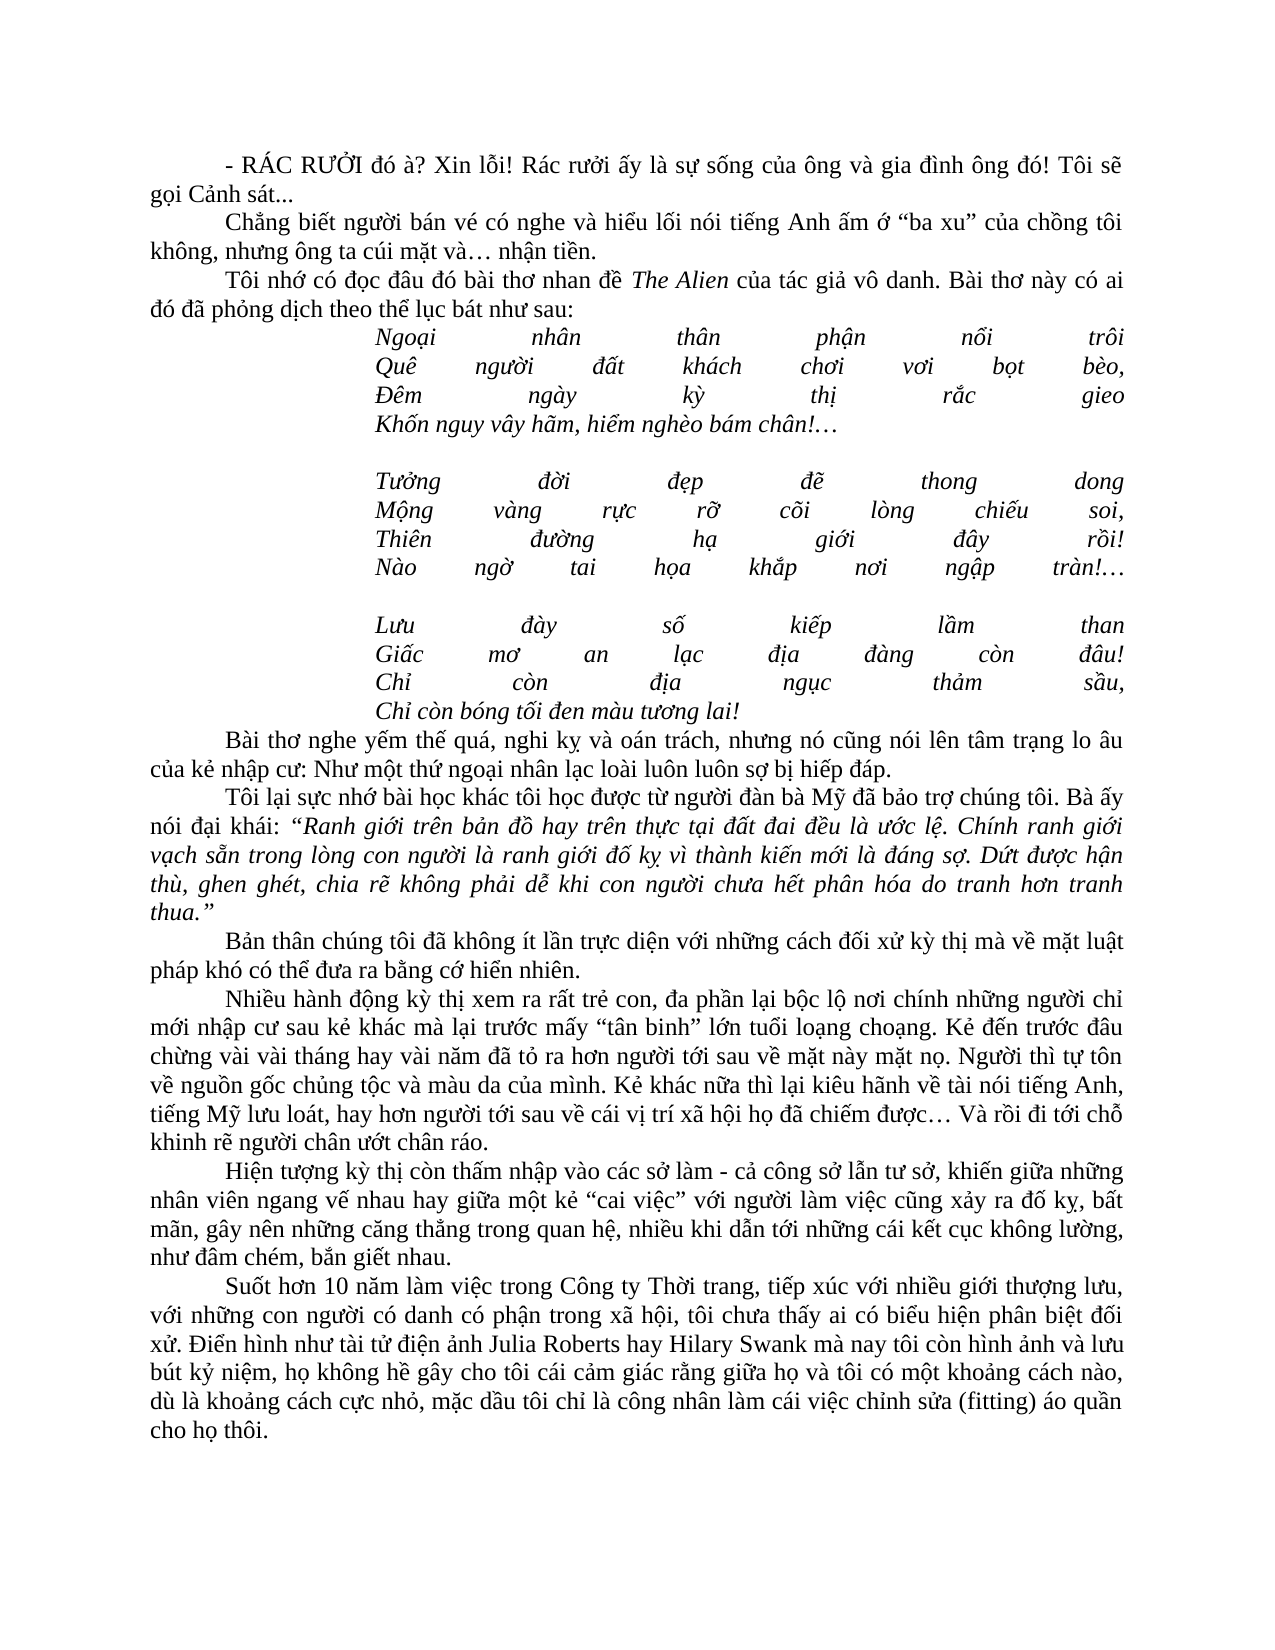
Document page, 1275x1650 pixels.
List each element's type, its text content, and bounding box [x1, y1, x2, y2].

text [150, 150, 1125, 207]
text Suốt hơn 10 năm làm việc trong Công ty Thời trang, tiếp xúc với nhiều giới thượng lưu, với những con người có danh có phận trong xã hội, tôi chưa thấy ai có biểu hiện phân biệt đối xử. Điển hình như tài tử điện ảnh Julia Roberts hay Hilary Swank mà nay tôi còn hình ảnh và lưu bút kỷ niệm, họ không hề gây cho tôi cái cảm giác rằng giữa họ và tôi có một khoảng cách nào, dù là khoảng cách cực nhỏ, mặc dầu tôi chỉ là công nhân làm cái việc chỉnh sửa (fitting) áo quần cho họ thôi. [150, 1271, 1125, 1444]
text Chẳng biết người bán vé có nghe và hiểu lối nói tiếng Anh ấm ớ “ba xu” của chồng tôi không, nhưng ông ta cúi mặt và… nhận tiền. [150, 207, 1125, 265]
text Tưởng đời đẹp đẽ thong dong Mộng vàng rực rỡ cõi lòng chiếu soi, Thiên đường hạ giới đây rồi! Nào ngờ tai họa khắp nơi ngập tràn!… Lưu đày số kiếp lầm than Giấc mơ an lạc địa đàng còn đâu! Chỉ còn địa ngục thảm sầu, Chỉ còn bóng tối đen màu tương lai! [375, 466, 1125, 725]
text Tôi lại sực nhớ bài học khác tôi học được từ người đàn bà Mỹ đã bảo trợ chúng tôi. Bà ấy nói đại khái: “Ranh giới trên bản đồ hay trên thực tại đất đai đều là ước lệ. Chính ranh giới vạch sẵn trong lòng con người là ranh giới đố kỵ vì thành kiến mới là đáng sợ. Dứt được hận thù, ghen ghét, chia rẽ không phải dễ khi con người chưa hết phân hóa do tranh hơn tranh thua.” [150, 782, 1125, 926]
text Hiện tượng kỳ thị còn thấm nhập vào các sở làm - cả công sở lẫn tư sở, khiến giữa những nhân viên ngang vế nhau hay giữa một kẻ “cai việc” với người làm việc cũng xảy ra đố kỵ, bất mãn, gây nên những căng thẳng trong quan hệ, nhiều khi dẫn tới những cái kết cục không lường, như đâm chém, bắn giết nhau. [150, 1156, 1125, 1271]
text Bản thân chúng tôi đã không ít lần trực diện với những cách đối xử kỳ thị mà về mặt luật pháp khó có thể đưa ra bằng cớ hiển nhiên. [150, 926, 1125, 984]
text Tôi nhớ có đọc đâu đó bài thơ nhan đề The Alien của tác giả vô danh. Bài thơ này có ai đó đã phỏng dịch theo thể lục bát như sau: [150, 265, 1125, 322]
text Nhiều hành động kỳ thị xem ra rất trẻ con, đa phần lại bộc lộ nơi chính những người chỉ mới nhập cư sau kẻ khác mà lại trước mấy “tân binh” lớn tuổi loạng choạng. Kẻ đến trước đâu chừng vài vài tháng hay vài năm đã tỏ ra hơn người tới sau về mặt này mặt nọ. Người thì tự tôn về nguồn gốc chủng tộc và màu da của mình. Kẻ khác nữa thì lại kiêu hãnh về tài nói tiếng Anh, tiếng Mỹ lưu loát, hay hơn người tới sau về cái vị trí xã hội họ đã chiếm được… Và rồi đi tới chỗ khinh rẽ người chân ướt chân ráo. [150, 984, 1125, 1156]
text Bài thơ nghe yếm thế quá, nghi kỵ và oán trách, nhưng nó cũng nói lên tâm trạng lo âu của kẻ nhập cư: Như một thứ ngoại nhân lạc loài luôn luôn sợ bị hiếp đáp. [150, 725, 1125, 782]
text Ngoại nhân thân phận nổi trôi Quê người đất khách chơi vơi bọt bèo, Đêm ngày kỳ thị rắc gieo Khốn nguy vây hãm, hiểm nghèo bám chân!… [150, 322, 1125, 437]
